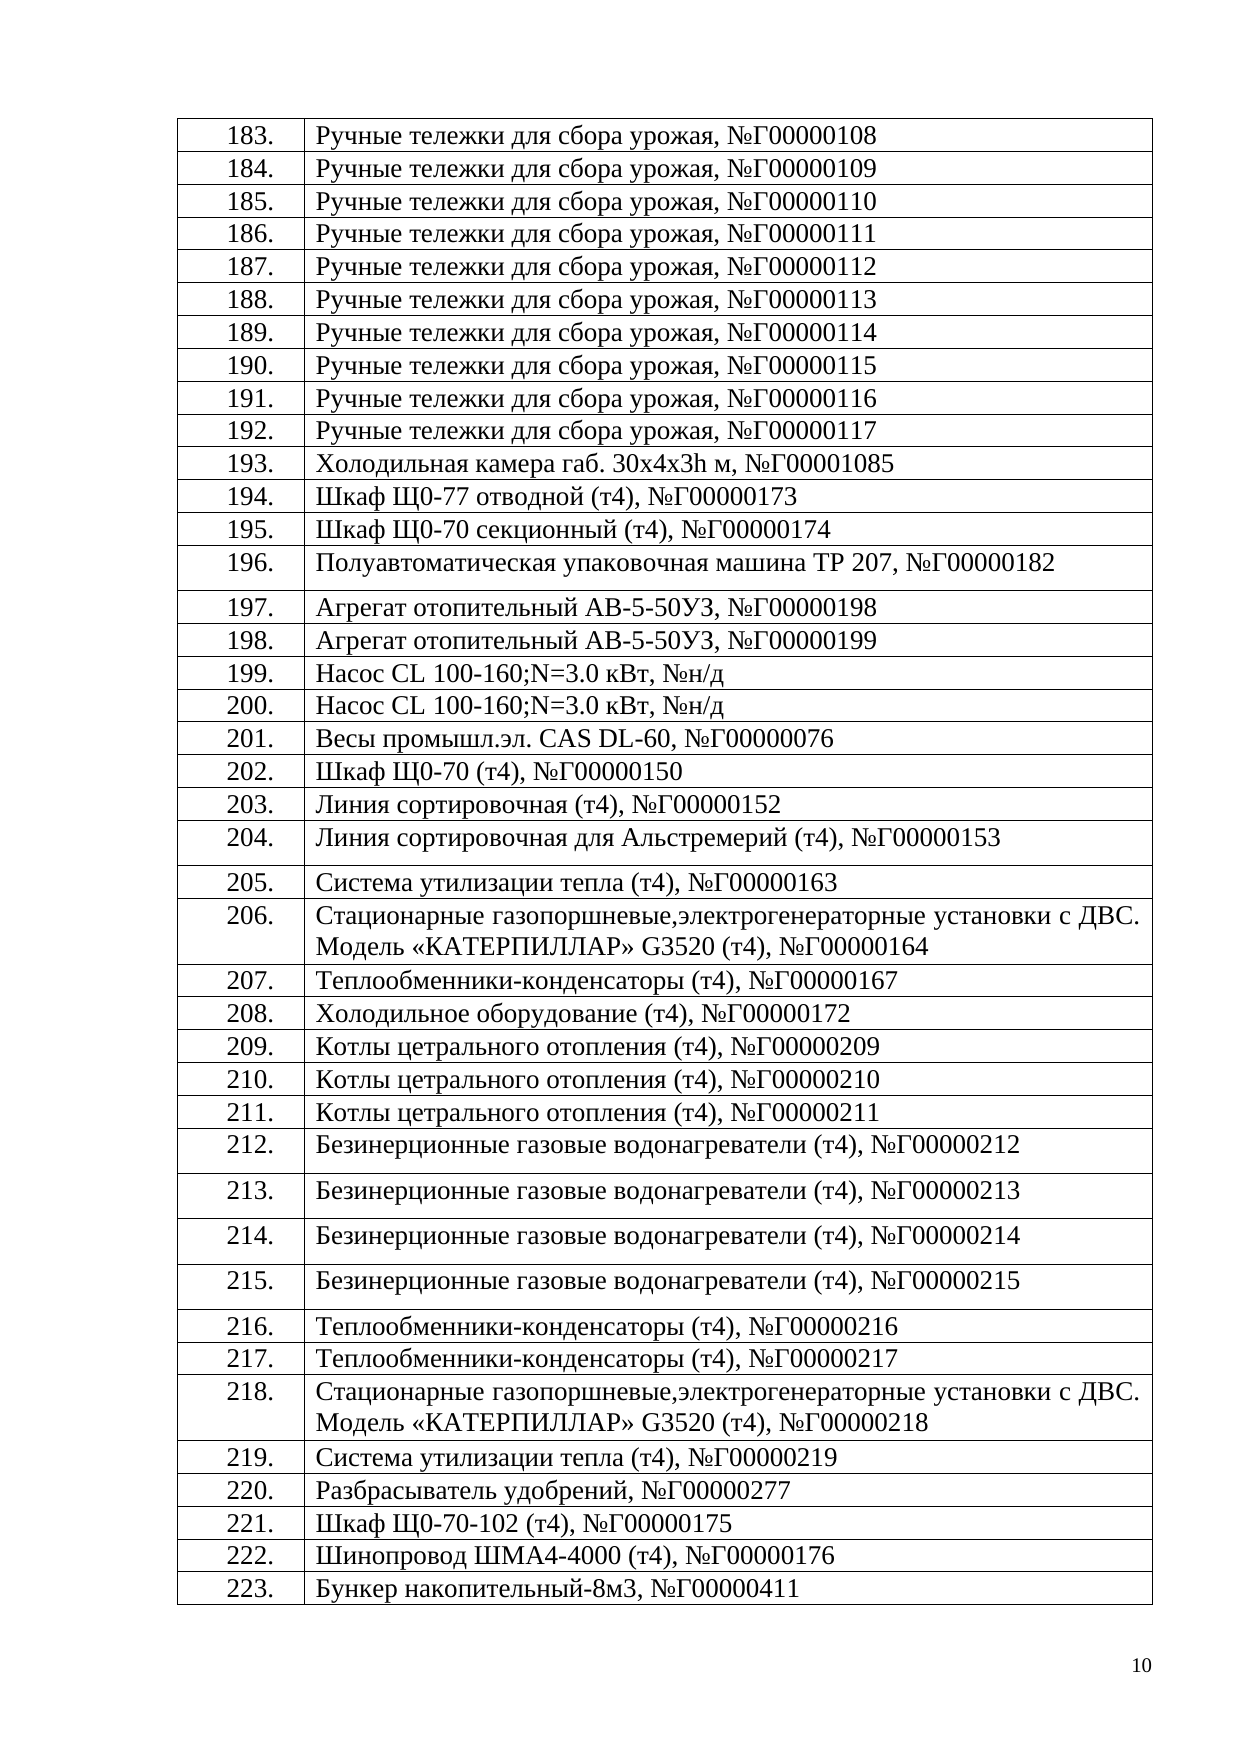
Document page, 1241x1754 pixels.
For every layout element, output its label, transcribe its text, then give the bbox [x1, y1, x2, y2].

table_cell [178, 1572, 304, 1604]
table_cell Весы промышл.эл. CAS DL-60, №Г00000076 [305, 722, 1152, 754]
table_cell [178, 1540, 304, 1571]
table_cell Холодильная камера габ. 30x4x3h м, №Г00001085 [305, 447, 1152, 479]
table_cell [178, 152, 304, 184]
table_cell Котлы цетрального отопления (т4), №Г00000210 [305, 1063, 1152, 1095]
table_cell [178, 250, 304, 282]
table_cell Теплообменники-конденсаторы (т4), №Г00000216 [305, 1310, 1152, 1342]
table_cell Котлы цетрального отопления (т4), №Г00000209 [305, 1030, 1152, 1062]
table_cell Шкаф Щ0-70 секционный (т4), №Г00000174 [305, 513, 1152, 545]
table_cell [178, 1096, 304, 1127]
table_cell Теплообменники-конденсаторы (т4), №Г00000217 [305, 1343, 1152, 1374]
table_cell Полуавтоматическая упаковочная машина ТР 207, №Г00000182 [305, 546, 1152, 590]
table_cell [178, 866, 304, 898]
table_cell [178, 821, 304, 865]
table_cell Агрегат отопительный АВ-5-50УЗ, №Г00000199 [305, 624, 1152, 656]
table_cell Агрегат отопительный АВ-5-50УЗ, №Г00000198 [305, 591, 1152, 623]
table_cell [178, 1343, 304, 1374]
table_cell Безинерционные газовые водонагреватели (т4), №Г00000212 [305, 1129, 1152, 1173]
table_cell [178, 657, 304, 688]
table_cell [178, 283, 304, 315]
table_cell [178, 1174, 304, 1218]
table_cell [178, 755, 304, 787]
table_cell [178, 1441, 304, 1473]
table_cell [178, 447, 304, 479]
table_cell Шинопровод ШМА4-4000 (т4), №Г00000176 [305, 1540, 1152, 1571]
table_cell Шкаф Щ0-77 отводной (т4), №Г00000173 [305, 480, 1152, 512]
table_cell Котлы цетрального отопления (т4), №Г00000211 [305, 1096, 1152, 1127]
table_cell Безинерционные газовые водонагреватели (т4), №Г00000214 [305, 1219, 1152, 1263]
table_cell [178, 185, 304, 217]
table_cell [178, 546, 304, 590]
table_cell Ручные тележки для сбора урожая, №Г00000117 [305, 415, 1152, 446]
table_cell Бункер накопительный-8м3, №Г00000411 [305, 1572, 1152, 1604]
table_cell Система утилизации тепла (т4), №Г00000219 [305, 1441, 1152, 1473]
table_cell [178, 965, 304, 996]
table_cell [178, 1030, 304, 1062]
table_cell [178, 1219, 304, 1263]
table_cell Холодильное оборудование (т4), №Г00000172 [305, 997, 1152, 1029]
table_cell [178, 218, 304, 249]
table_cell Ручные тележки для сбора урожая, №Г00000111 [305, 218, 1152, 249]
table_cell [178, 722, 304, 754]
table_cell [178, 382, 304, 413]
table_cell [178, 1375, 304, 1440]
table_cell [178, 119, 304, 151]
table_cell Разбрасыватель удобрений, №Г00000277 [305, 1474, 1152, 1506]
table_cell Стационарные газопоршневые,электрогенераторные установки с ДВС. Модель «КАТЕРПИЛЛАР» G3520 (т4), №Г00000164 [305, 899, 1152, 963]
table_cell Шкаф Щ0-70-102 (т4), №Г00000175 [305, 1507, 1152, 1538]
table_cell Ручные тележки для сбора урожая, №Г00000112 [305, 250, 1152, 282]
table_cell [178, 788, 304, 820]
table_cell [178, 316, 304, 348]
table_cell [178, 1507, 304, 1538]
table_cell Стационарные газопоршневые,электрогенераторные установки с ДВС. Модель «КАТЕРПИЛЛАР» G3520 (т4), №Г00000218 [305, 1375, 1152, 1440]
table_cell Система утилизации тепла (т4), №Г00000163 [305, 866, 1152, 898]
table_cell Ручные тележки для сбора урожая, №Г00000115 [305, 349, 1152, 381]
table_cell [178, 1063, 304, 1095]
table_cell Ручные тележки для сбора урожая, №Г00000116 [305, 382, 1152, 413]
table_cell [178, 1474, 304, 1506]
table_cell [178, 690, 304, 721]
table_cell Ручные тележки для сбора урожая, №Г00000114 [305, 316, 1152, 348]
table_cell [178, 415, 304, 446]
table_cell [178, 513, 304, 545]
table_cell Насос CL 100-160;N=3.0 кВт, №н/д [305, 690, 1152, 721]
table_cell [178, 1129, 304, 1173]
table_cell [178, 1310, 304, 1342]
table_cell [178, 591, 304, 623]
table_cell Ручные тележки для сбора урожая, №Г00000108 [305, 119, 1152, 151]
table_cell Теплообменники-конденсаторы (т4), №Г00000167 [305, 965, 1152, 996]
table_cell Ручные тележки для сбора урожая, №Г00000110 [305, 185, 1152, 217]
table_cell Линия сортировочная (т4), №Г00000152 [305, 788, 1152, 820]
table_cell Линия сортировочная для Альстремерий (т4), №Г00000153 [305, 821, 1152, 865]
table_cell [178, 899, 304, 963]
table_cell [178, 349, 304, 381]
table_cell [178, 624, 304, 656]
table_cell Насос CL 100-160;N=3.0 кВт, №н/д [305, 657, 1152, 688]
table_cell Ручные тележки для сбора урожая, №Г00000109 [305, 152, 1152, 184]
table_cell Безинерционные газовые водонагреватели (т4), №Г00000213 [305, 1174, 1152, 1218]
table_cell [178, 997, 304, 1029]
table_cell Шкаф Щ0-70 (т4), №Г00000150 [305, 755, 1152, 787]
table_cell Ручные тележки для сбора урожая, №Г00000113 [305, 283, 1152, 315]
table_cell [178, 480, 304, 512]
table_cell [178, 1265, 304, 1309]
table_cell Безинерционные газовые водонагреватели (т4), №Г00000215 [305, 1265, 1152, 1309]
